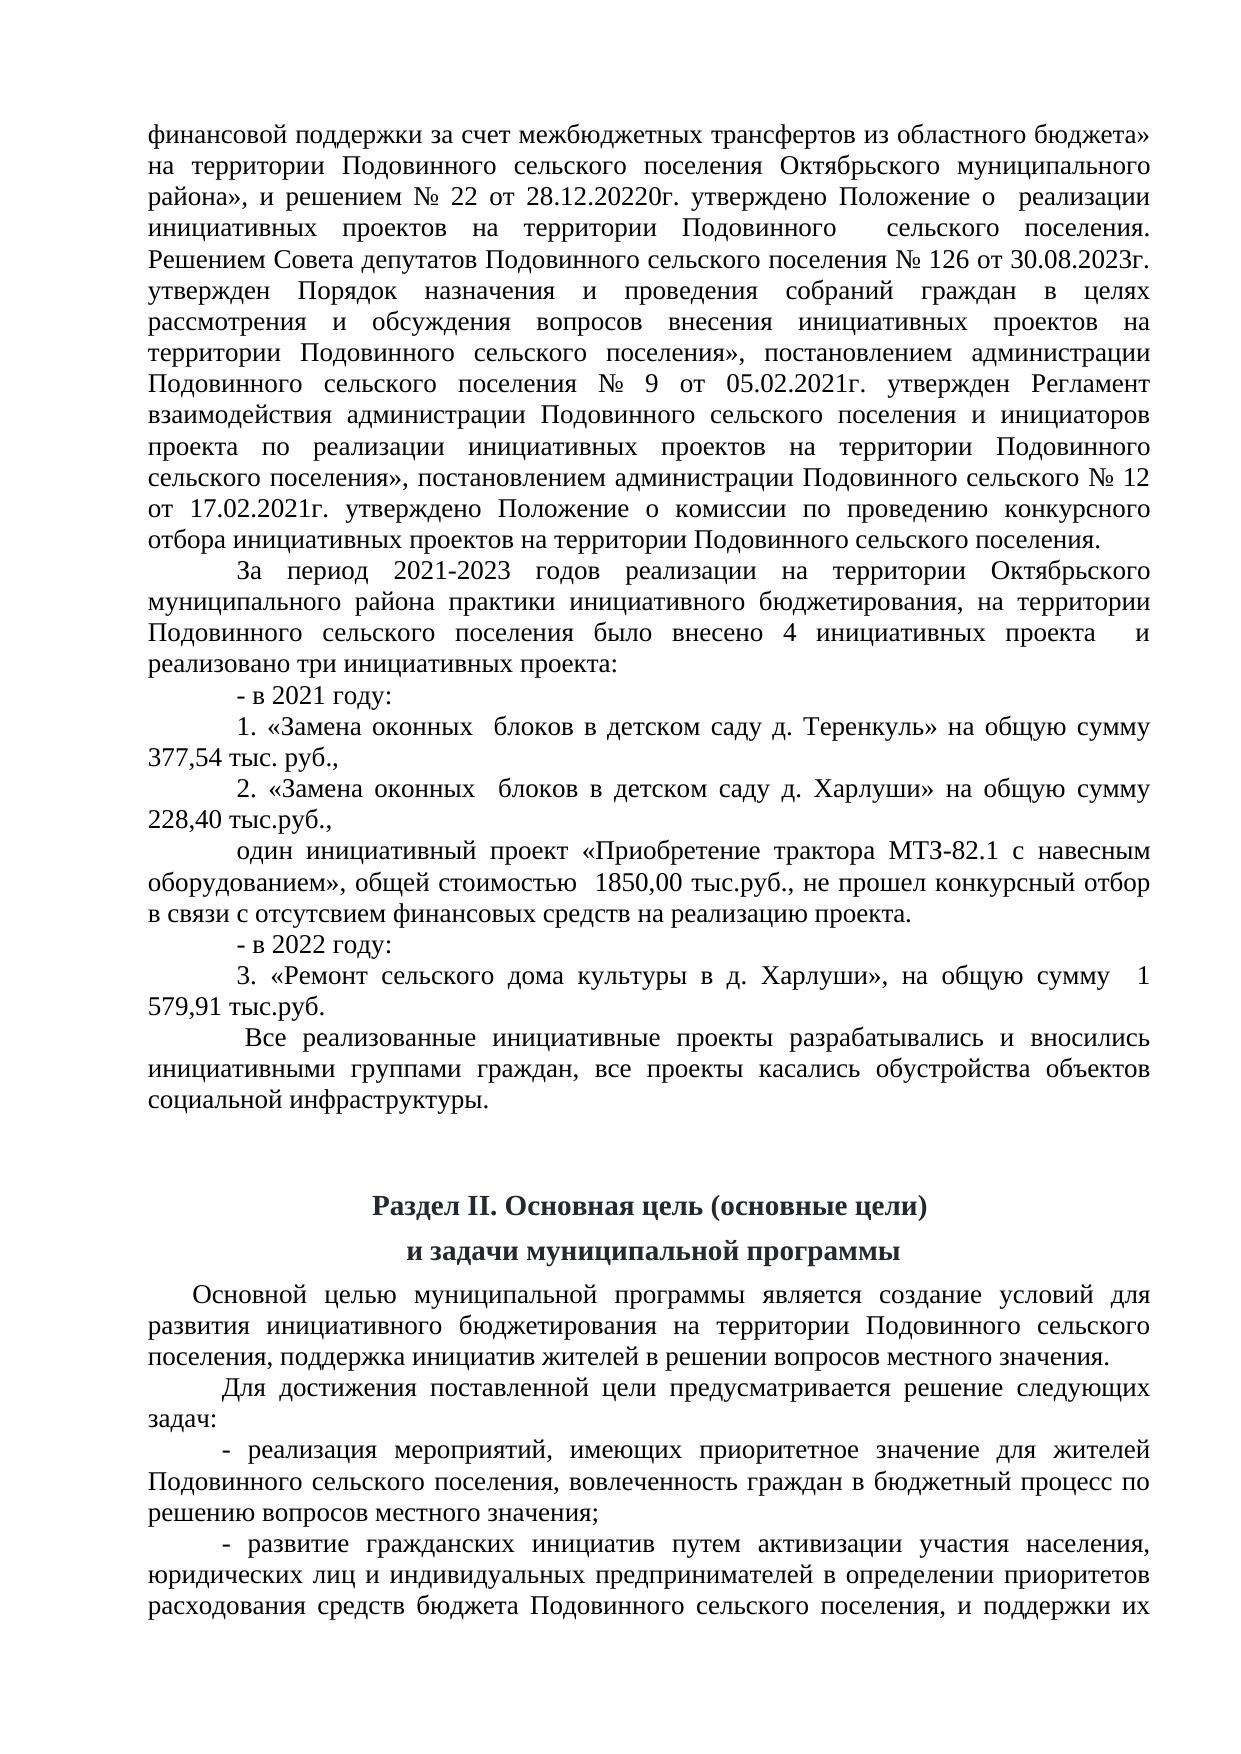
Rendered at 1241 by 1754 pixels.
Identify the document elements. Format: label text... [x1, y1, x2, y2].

text 2. «Замена оконных блоков в детском саду д. Харлуши» на общую сумму 228,40 тыс.руб., [148, 772, 1152, 834]
text Для достижения поставленной цели предусматривается решение следующих задач: [148, 1371, 1152, 1434]
subtitle Раздел II. Основная цель (основные цели) [148, 1188, 1152, 1222]
text - в 2022 году: [148, 928, 1152, 959]
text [148, 1527, 1152, 1621]
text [148, 118, 1152, 554]
text Все реализованные инициативные проекты разрабатывались и вносились инициативными группами граждан, все проекты касались обустройства объектов социальной инфраструктуры. [148, 1021, 1152, 1115]
text - реализация мероприятий, имеющих приоритетное значение для жителей Подовинного сельского поселения, вовлеченность граждан в бюджетный процесс по решению вопросов местного значения; [148, 1434, 1152, 1527]
text Основной целью муниципальной программы является создание условий для развития инициативного бюджетирования на территории Подовинного сельского поселения, поддержка инициатив жителей в решении вопросов местного значения. [148, 1278, 1152, 1371]
text - в 2021 году: [148, 679, 1152, 710]
text 1. «Замена оконных блоков в детском саду д. Теренкуль» на общую сумму 377,54 тыс. руб., [148, 710, 1152, 772]
subtitle и задачи муниципальной программы [148, 1233, 1152, 1267]
text 3. «Ремонт сельского дома культуры в д. Харлуши», на общую сумму 1 579,91 тыс.руб. [148, 959, 1152, 1021]
text один инициативный проект «Приобретение трактора МТЗ-82.1 с навесным оборудованием», общей стоимостью 1850,00 тыс.руб., не прошел конкурсный отбор в связи с отсутсвием финансовых средств на реализацию проекта. [148, 834, 1152, 928]
text За период 2021-2023 годов реализации на территории Октябрьского муниципального района практики инициативного бюджетирования, на территории Подовинного сельского поселения было внесено 4 инициативных проекта и реализовано три инициативных проекта: [148, 554, 1152, 679]
